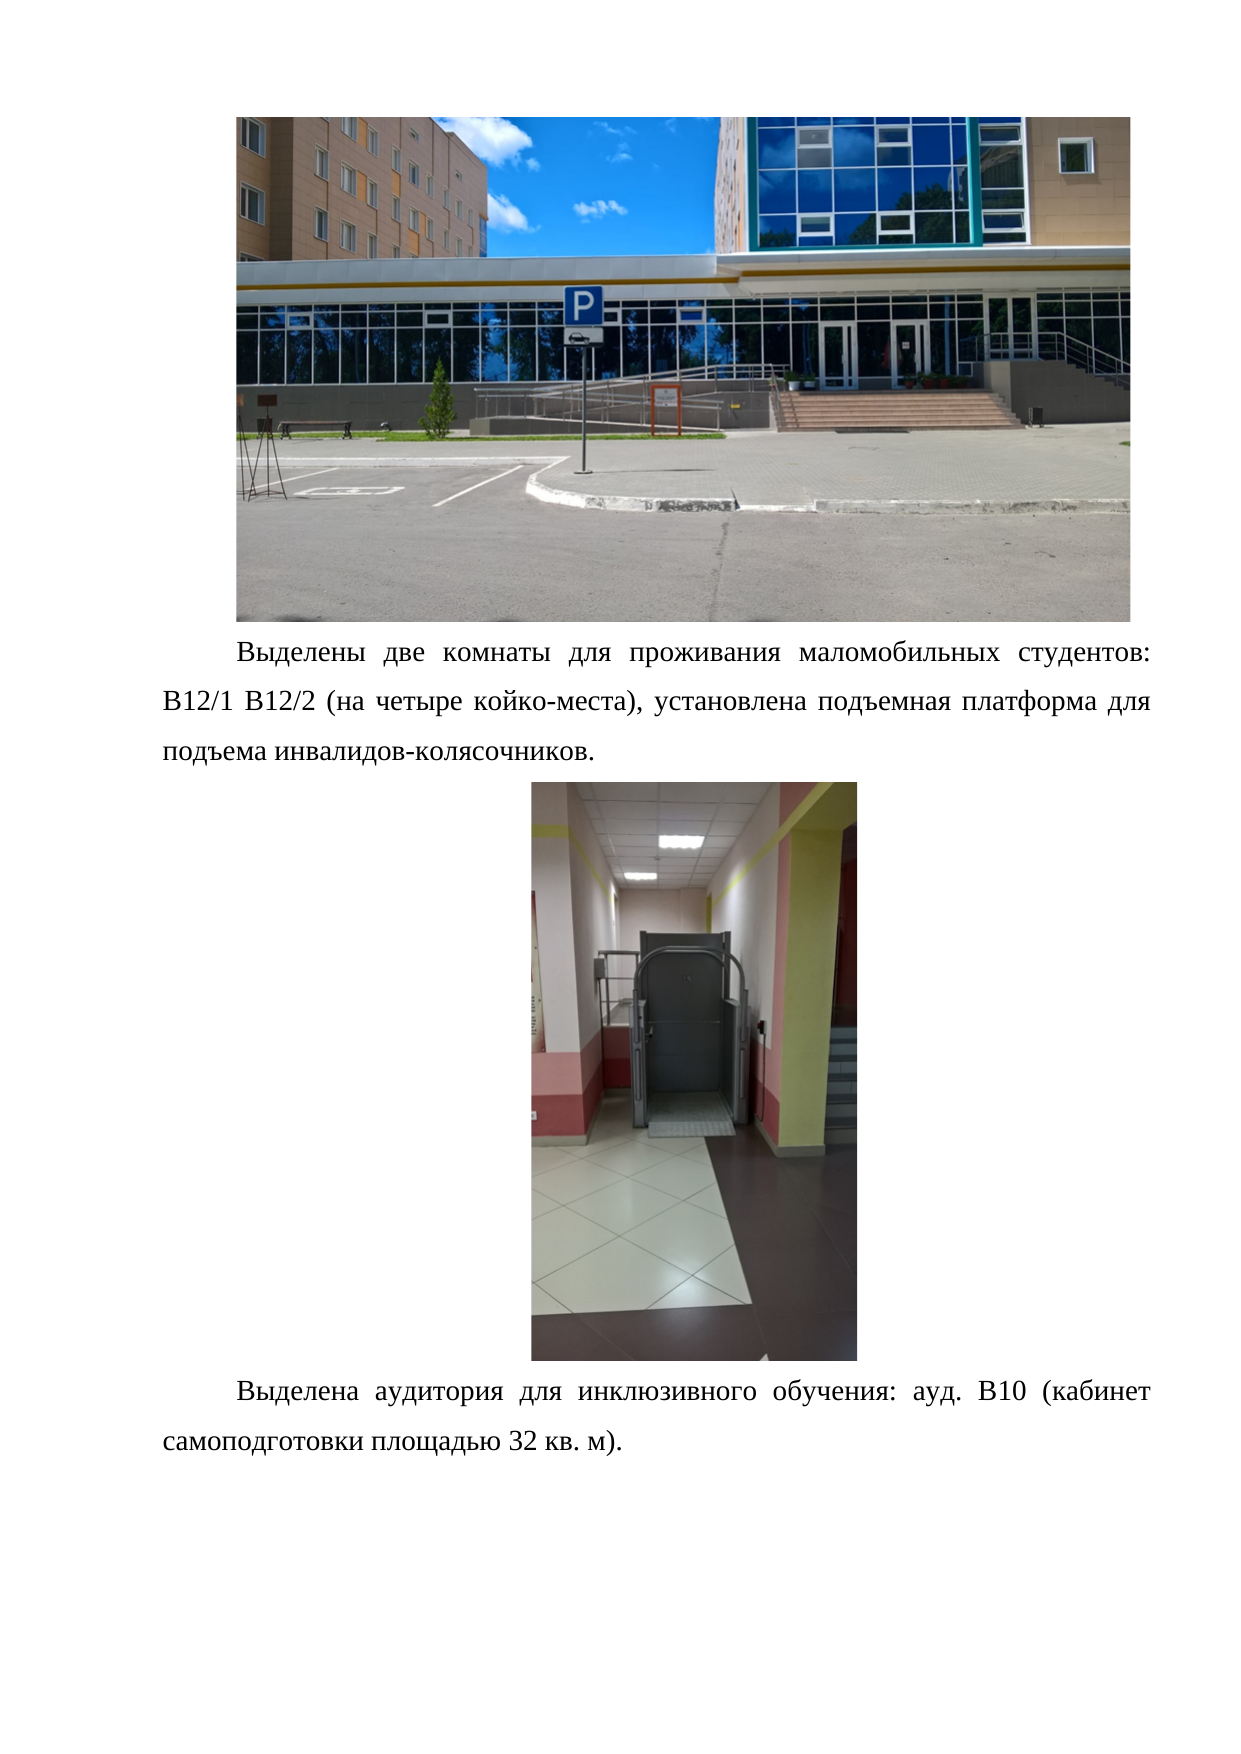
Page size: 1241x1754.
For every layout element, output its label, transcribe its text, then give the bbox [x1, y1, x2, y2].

picture [236, 117, 1131, 622]
picture [531, 782, 858, 1361]
text Выделена аудитория для инклюзивного обучения: ауд. В10 (кабинет самоподготовки площадью 32 кв. м). [162, 1373, 1152, 1456]
text Выделены две комнаты для проживания маломобильных студентов: В12/1 В12/2 (на четыре койко-места), установлена подъемная платформа для подъема инвалидов-колясочников. [162, 634, 1152, 767]
